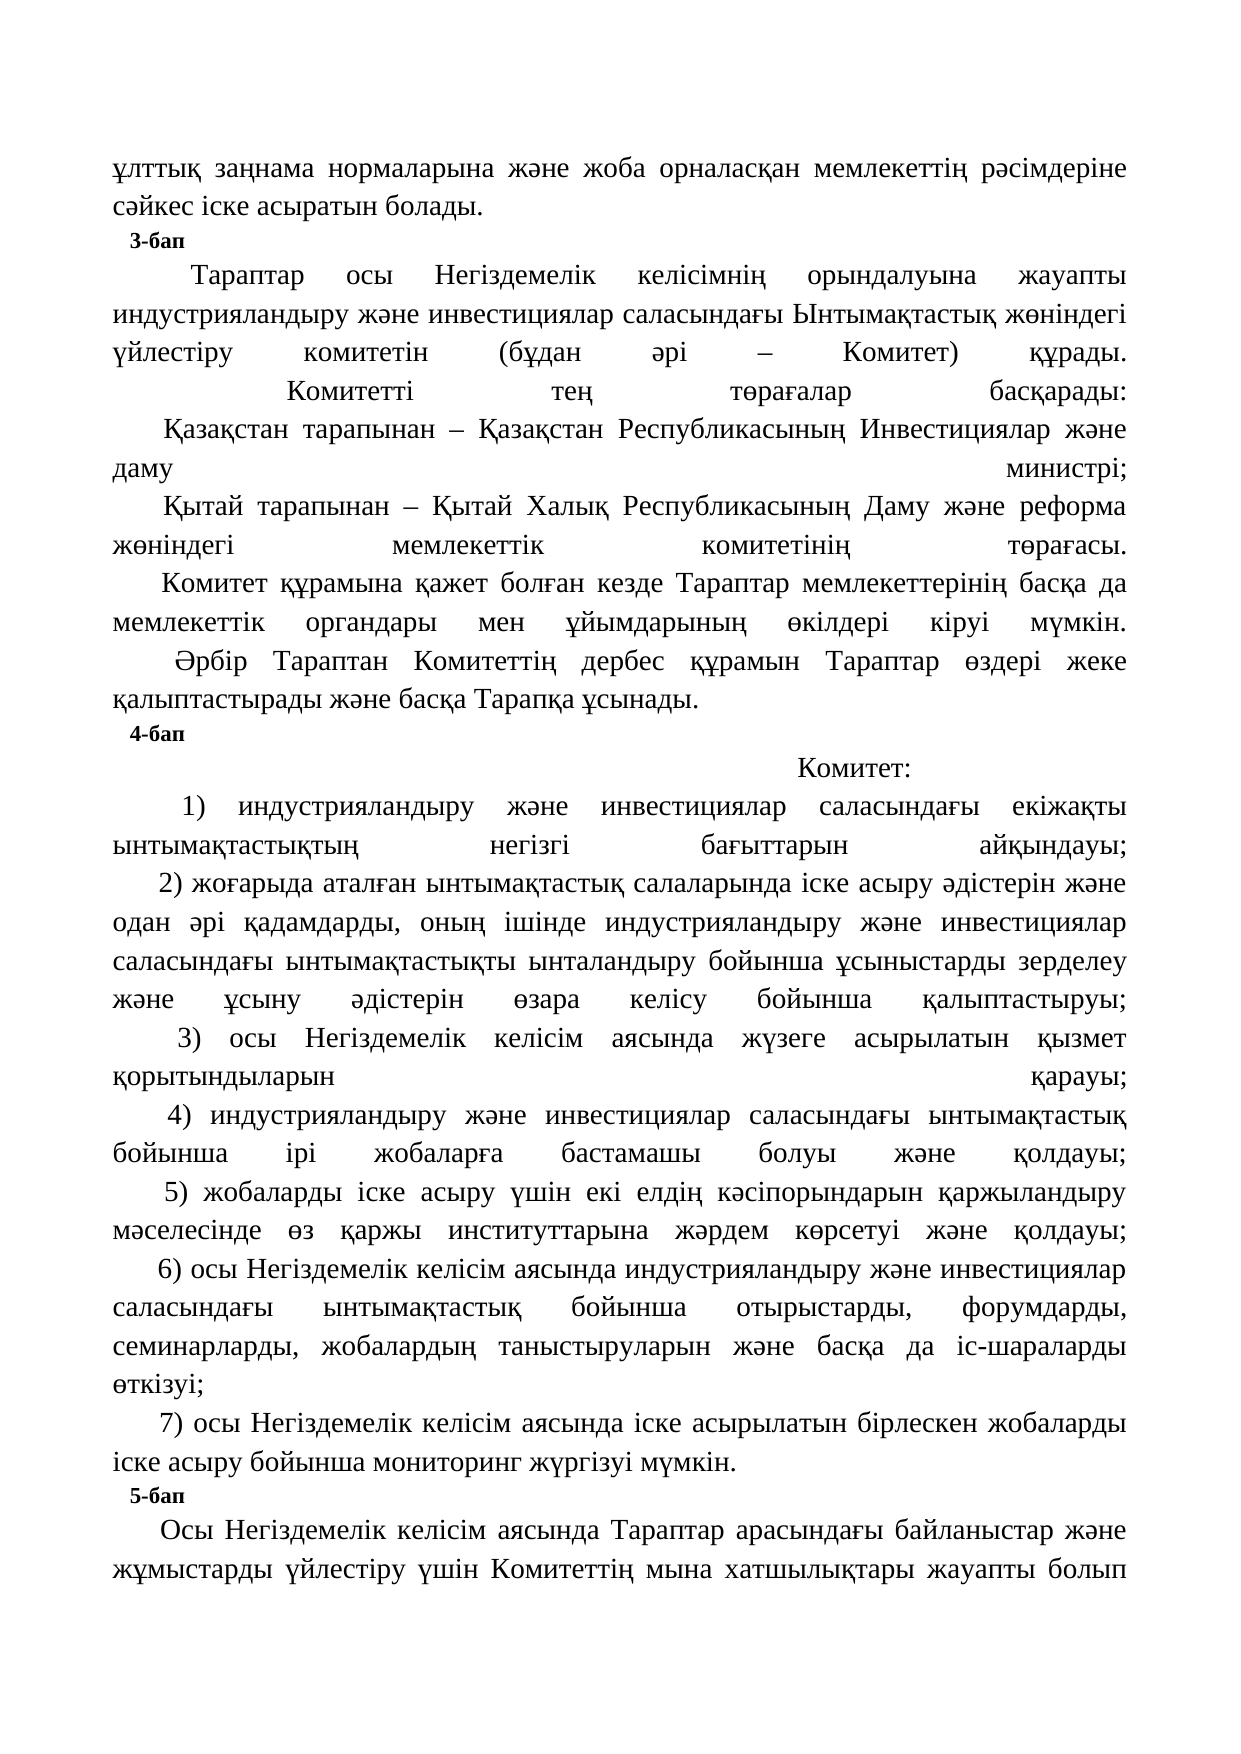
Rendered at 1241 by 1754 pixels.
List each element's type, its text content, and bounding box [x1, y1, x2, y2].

text 4-бап [112, 720, 1128, 746]
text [112, 150, 1128, 222]
text Комитет: 1) индустрияландыру және инвестициялар саласындағы екіжақты ынтымақтастықтың негізгі бағыттарын айқындауы; 2) жоғарыда аталған ынтымақтастық салаларында іске асыру әдістерін және одан әрі қадамдарды, оның ішінде индустрияландыру және инвестициялар саласындағы ынтымақтастықты ынталандыру бойынша ұсыныстарды зерделеу және ұсыну әдістерін өзара келісу бойынша қалыптастыруы; 3) осы Негіздемелік келісім аясында жүзеге асырылатын қызмет қорытындыларын қарауы; 4) индустрияландыру және инвестициялар саласындағы ынтымақтастық бойынша ірі жобаларға бастамашы болуы және қолдауы; 5) жобаларды іске асыру үшін екі елдің кәсіпорындарын қаржыландыру мәселесінде өз қаржы институттарына жәрдем көрсетуі және қолдауы; 6) осы Негіздемелік келісім аясында индустрияландыру және инвестициялар саласындағы ынтымақтастық бойынша отырыстарды, форумдарды, семинарларды, жобалардың таныстыруларын және басқа да іс-шараларды өткізуі; 7) осы Негіздемелік келісім аясында іске асырылатын бірлескен жобаларды іске асыру бойынша мониторинг жүргізуі мүмкін. [112, 750, 1128, 1477]
text 3-бап [112, 227, 1128, 253]
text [112, 1512, 1128, 1584]
text Тараптар осы Негіздемелік келісімнің орындалуына жауапты индустрияландыру және инвестициялар саласындағы Ынтымақтастық жөніндегі үйлестіру комитетін (бұдан әрі – Комитет) құрады. Комитетті тең төрағалар басқарады: Қазақстан тарапынан – Қазақстан Республикасының Инвестициялар және даму министрі; Қытай тарапынан – Қытай Халық Республикасының Даму және реформа жөніндегі мемлекеттік комитетінің төрағасы. Комитет құрамына қажет болған кезде Тараптар мемлекеттерінің басқа да мемлекеттік органдары мен ұйымдарының өкілдері кіруі мүмкін. Әрбір Тараптан Комитеттің дербес құрамын Тараптар өздері жеке қалыптастырады және басқа Тарапқа ұсынады. [112, 257, 1128, 715]
text 5-бап [112, 1482, 1128, 1509]
